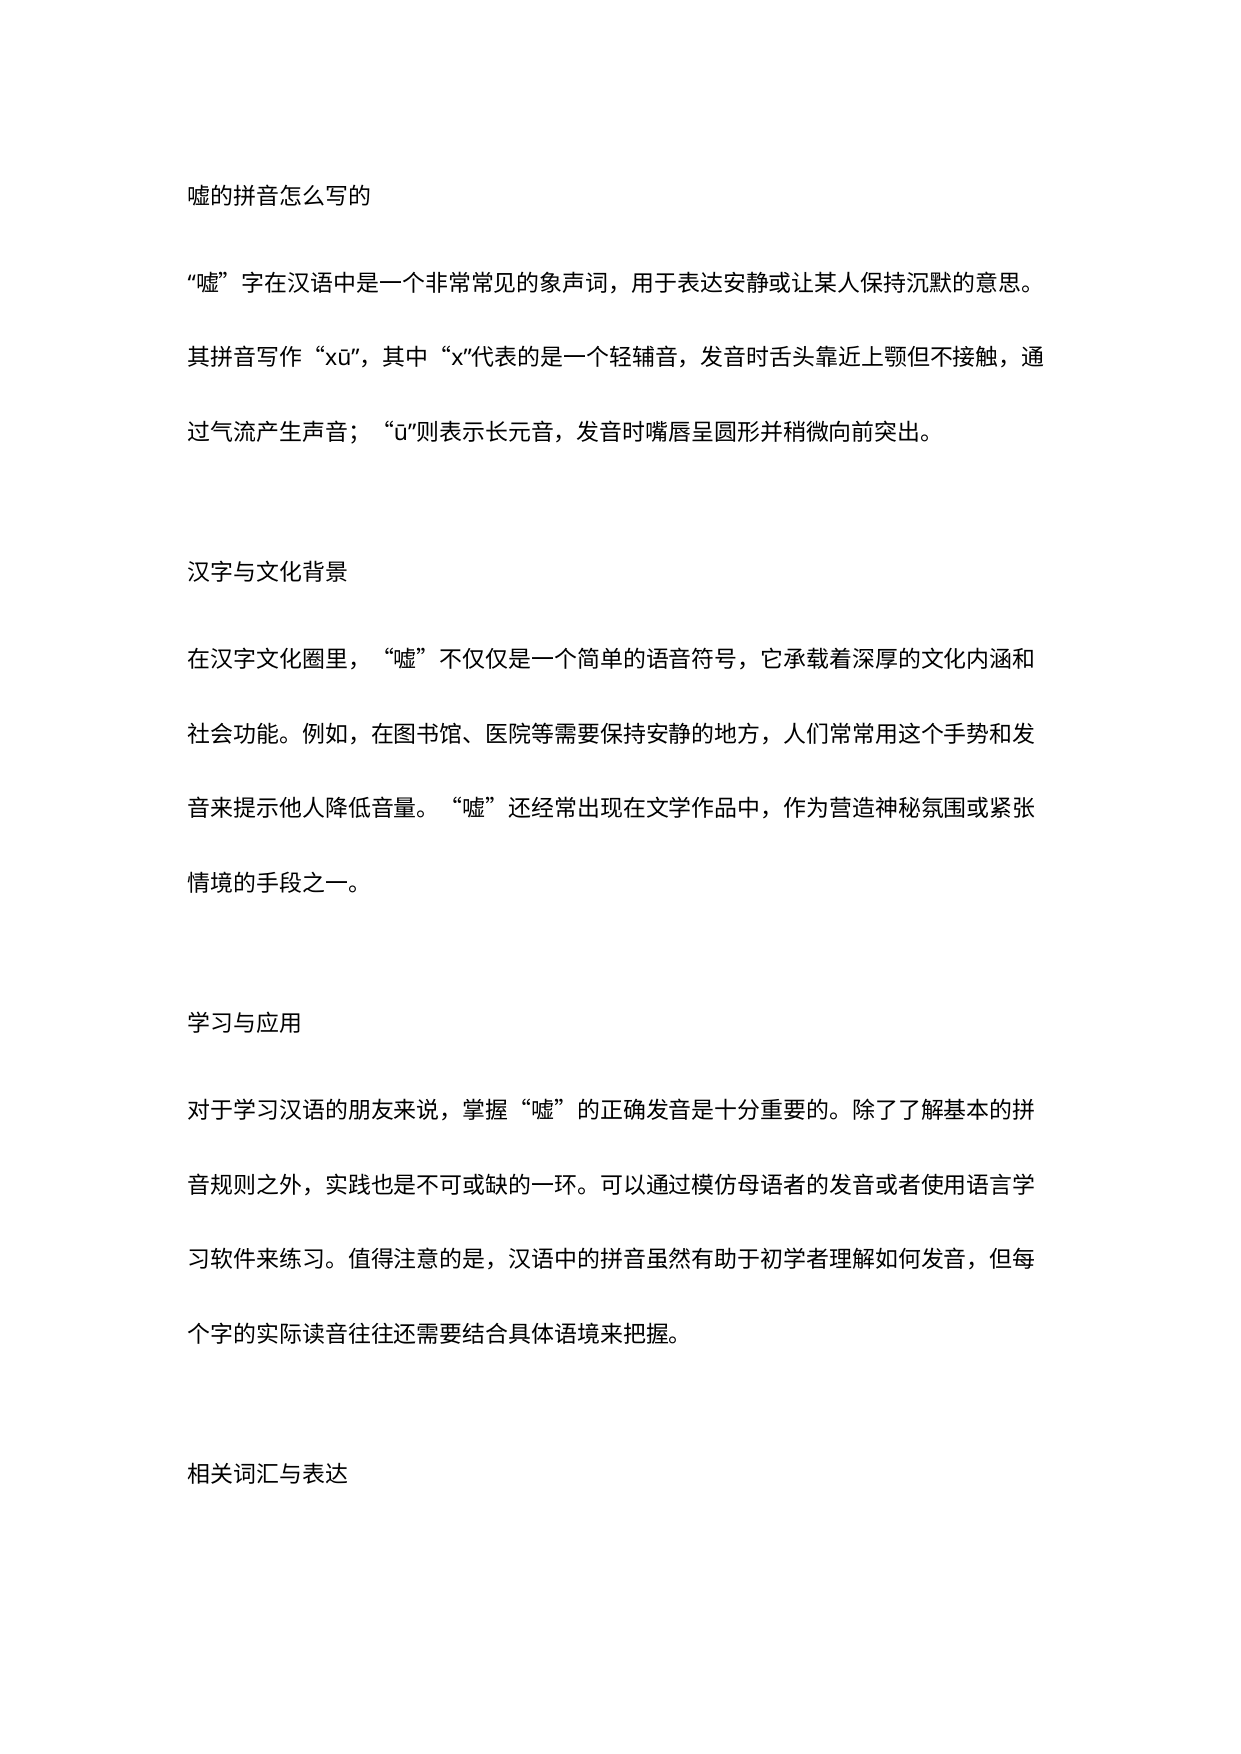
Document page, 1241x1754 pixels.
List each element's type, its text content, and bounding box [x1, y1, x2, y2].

text 学习与应用 [187, 989, 1053, 1054]
text 汉字与文化背景 [187, 538, 1053, 603]
text “嘘”字在汉语中是一个非常常见的象声词，用于表达安静或让某人保持沉默的意思。其拼音写作“xū”，其中“x”代表的是一个轻辅音，发音时舌头靠近上颚但不接触，通过气流产生声音；“ū”则表示长元音，发音时嘴唇呈圆形并稍微向前突出。 [187, 248, 1053, 463]
text 相关词汇与表达 [187, 1441, 1053, 1506]
text 嘘的拼音怎么写的 [187, 162, 1053, 227]
text 对于学习汉语的朋友来说，掌握“嘘”的正确发音是十分重要的。除了了解基本的拼音规则之外，实践也是不可或缺的一环。可以通过模仿母语者的发音或者使用语言学习软件来练习。值得注意的是，汉语中的拼音虽然有助于初学者理解如何发音，但每个字的实际读音往往还需要结合具体语境来把握。 [187, 1076, 1053, 1365]
text 在汉字文化圈里，“嘘”不仅仅是一个简单的语音符号，它承载着深厚的文化内涵和社会功能。例如，在图书馆、医院等需要保持安静的地方，人们常常用这个手势和发音来提示他人降低音量。“嘘”还经常出现在文学作品中，作为营造神秘氛围或紧张情境的手段之一。 [187, 625, 1053, 914]
